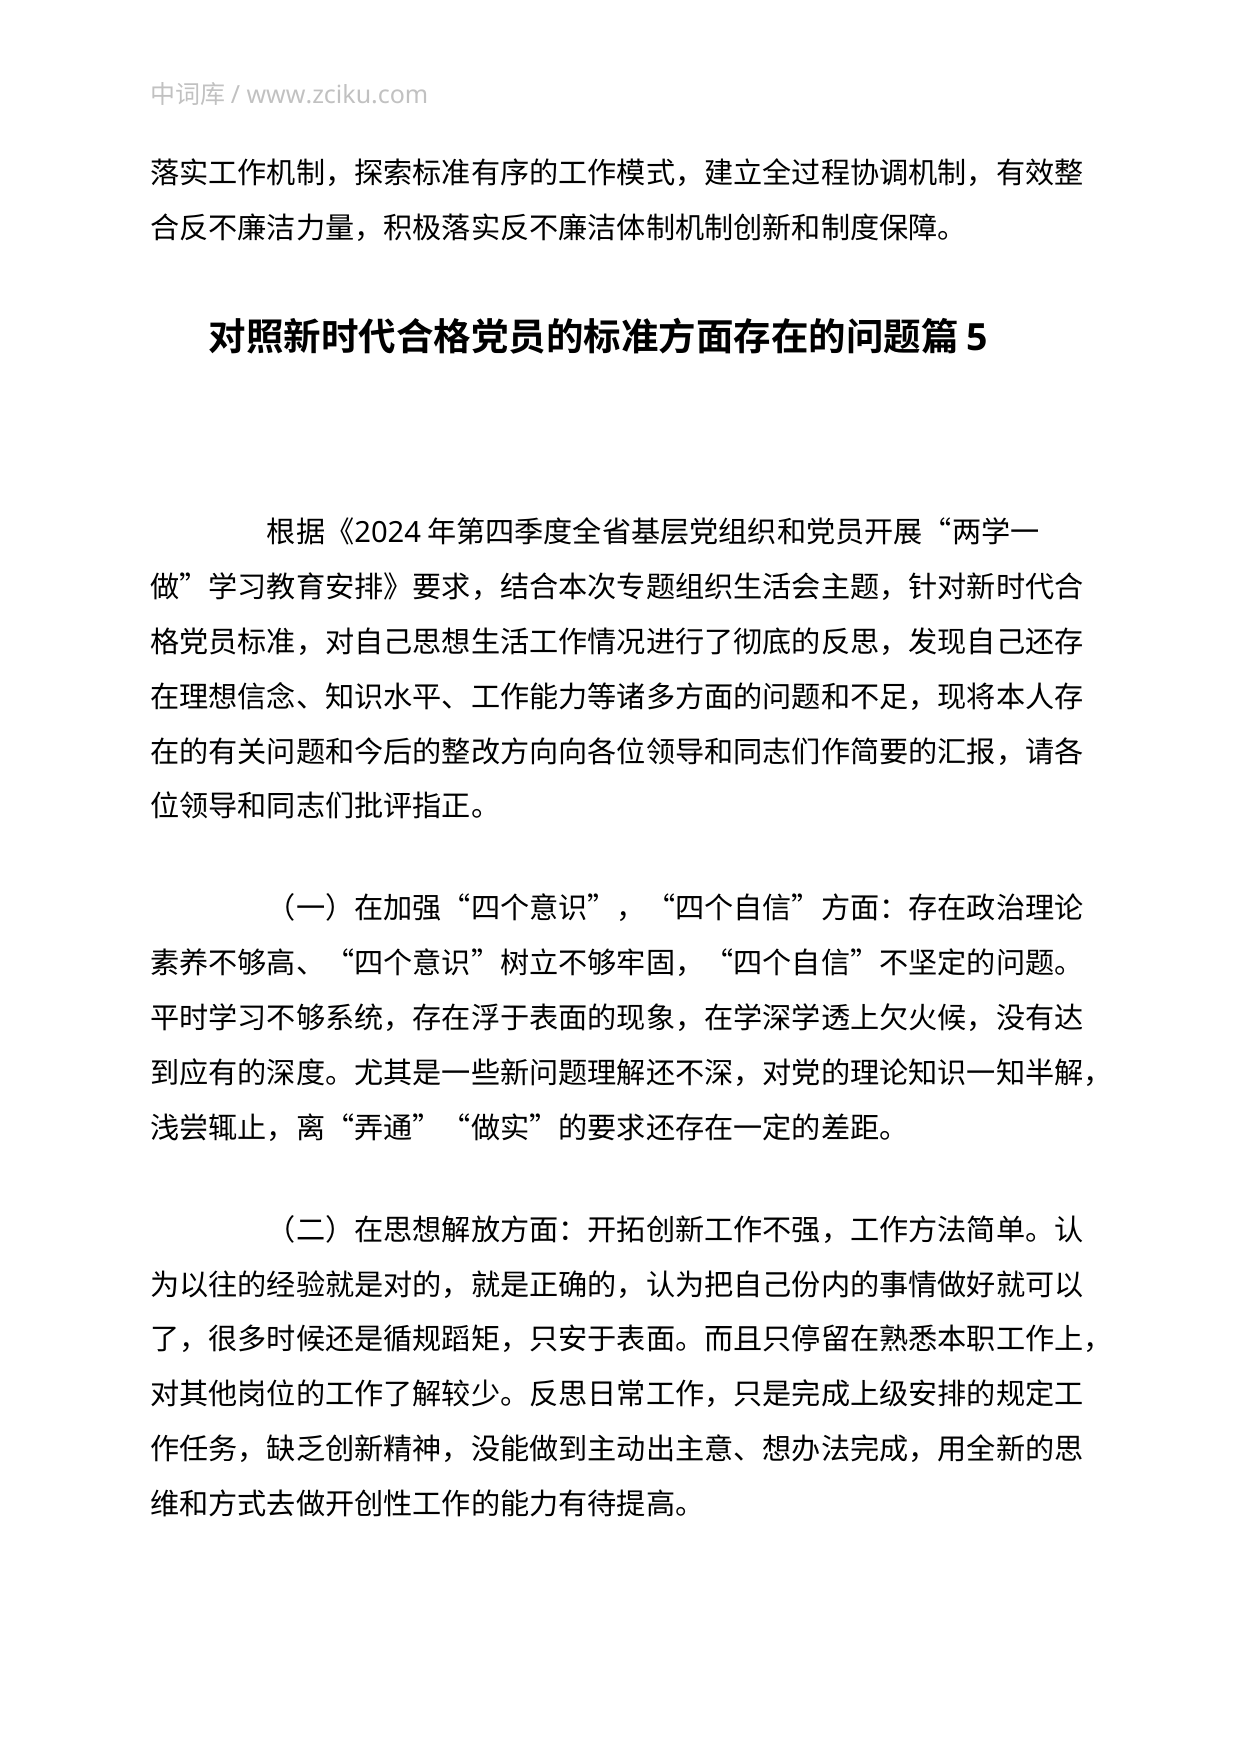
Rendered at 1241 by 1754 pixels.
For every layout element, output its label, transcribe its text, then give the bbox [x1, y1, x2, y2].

text 根据《2024年第四季度全省基层党组织和党员开展“两学一做”学习教育安排》要求，结合本次专题组织生活会主题，针对新时代合格党员标准，对自己思想生活工作情况进行了彻底的反思，发现自己还存在理想信念、知识水平、工作能力等诸多方面的问题和不足，现将本人存在的有关问题和今后的整改方向向各位领导和同志们作简要的汇报，请各位领导和同志们批评指正。 [150, 508, 1090, 825]
text （二）在思想解放方面：开拓创新工作不强，工作方法简单。认为以往的经验就是对的，就是正确的，认为把自己份内的事情做好就可以了，很多时候还是循规蹈矩，只安于表面。而且只停留在熟悉本职工作上，对其他岗位的工作了解较少。反思日常工作，只是完成上级安排的规定工作任务，缺乏创新精神，没能做到主动出主意、想办法完成，用全新的思维和方式去做开创性工作的能力有待提高。 [150, 1206, 1090, 1523]
text 对照新时代合格党员的标准方面存在的问题篇5 [150, 307, 1090, 361]
text （一）在加强“四个意识”，“四个自信”方面：存在政治理论素养不够高、“四个意识”树立不够牢固，“四个自信”不坚定的问题。平时学习不够系统，存在浮于表面的现象，在学深学透上欠火候，没有达到应有的深度。尤其是一些新问题理解还不深，对党的理论知识一知半解，浅尝辄止，离“弄通”“做实”的要求还存在一定的差距。 [150, 885, 1090, 1147]
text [150, 150, 1090, 247]
